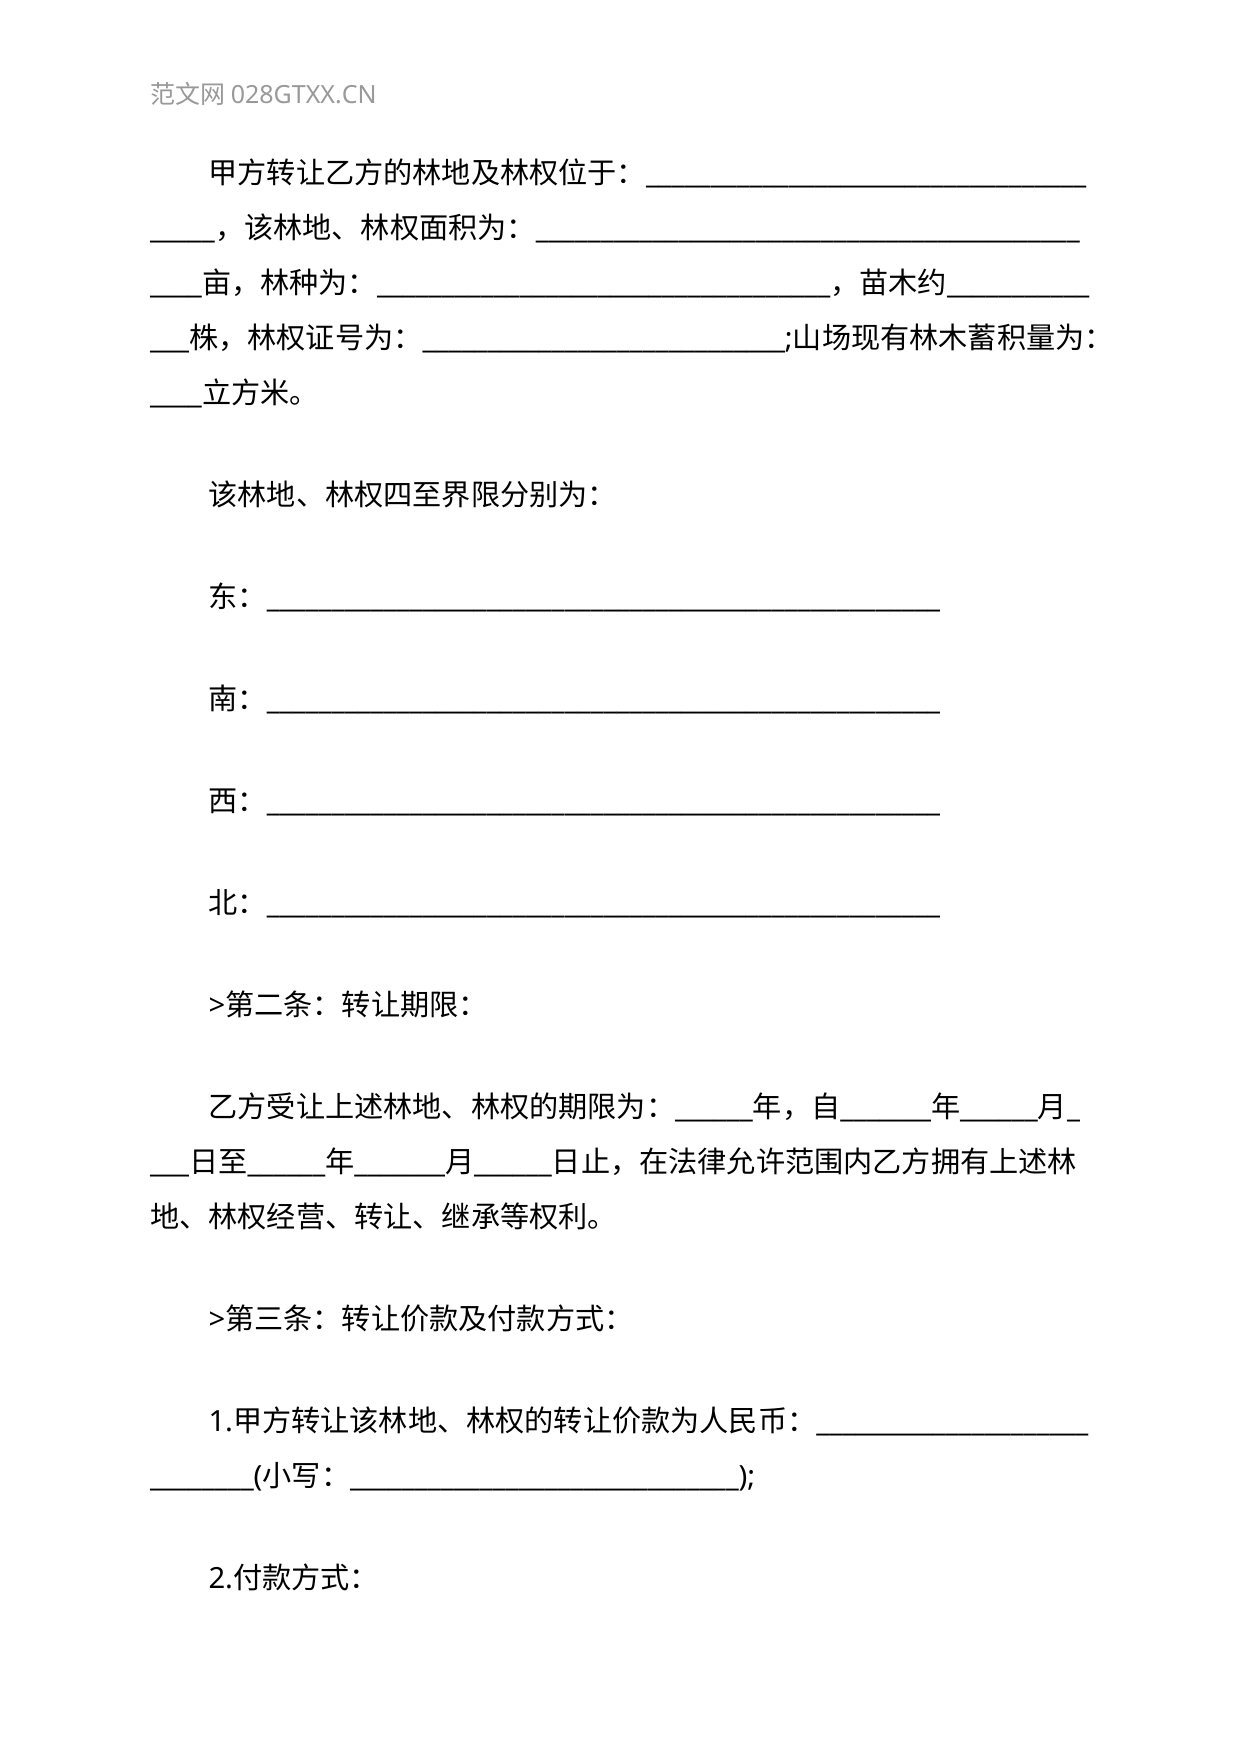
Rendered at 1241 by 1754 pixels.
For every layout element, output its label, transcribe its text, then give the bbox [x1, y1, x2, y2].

text >第三条：转让价款及付款方式： [150, 1295, 1090, 1338]
text 该林地、林权四至界限分别为： [150, 472, 1090, 514]
text 甲方转让乙方的林地及林权位于：_______________________________________，该林地、林权面积为：______________________________________________亩，林种为：___________________________________，苗木约______________株，林权证号为：____________________________;山场现有林木蓄积量为：____立方米。 [150, 150, 1090, 412]
text 西：____________________________________________________ [150, 778, 1090, 820]
text 北：____________________________________________________ [150, 880, 1090, 922]
text 2.付款方式： [150, 1554, 1090, 1597]
text 东：____________________________________________________ [150, 574, 1090, 616]
text 1.甲方转让该林地、林权的转让价款为人民币：_____________________________(小写：______________________________); [150, 1397, 1090, 1495]
text 南：____________________________________________________ [150, 676, 1090, 718]
text 乙方受让上述林地、林权的期限为：______年，自_______年______月____日至______年_______月______日止，在法律允许范围内乙方拥有上述林地、林权经营、转让、继承等权利。 [150, 1084, 1090, 1236]
text >第二条：转让期限： [150, 982, 1090, 1024]
